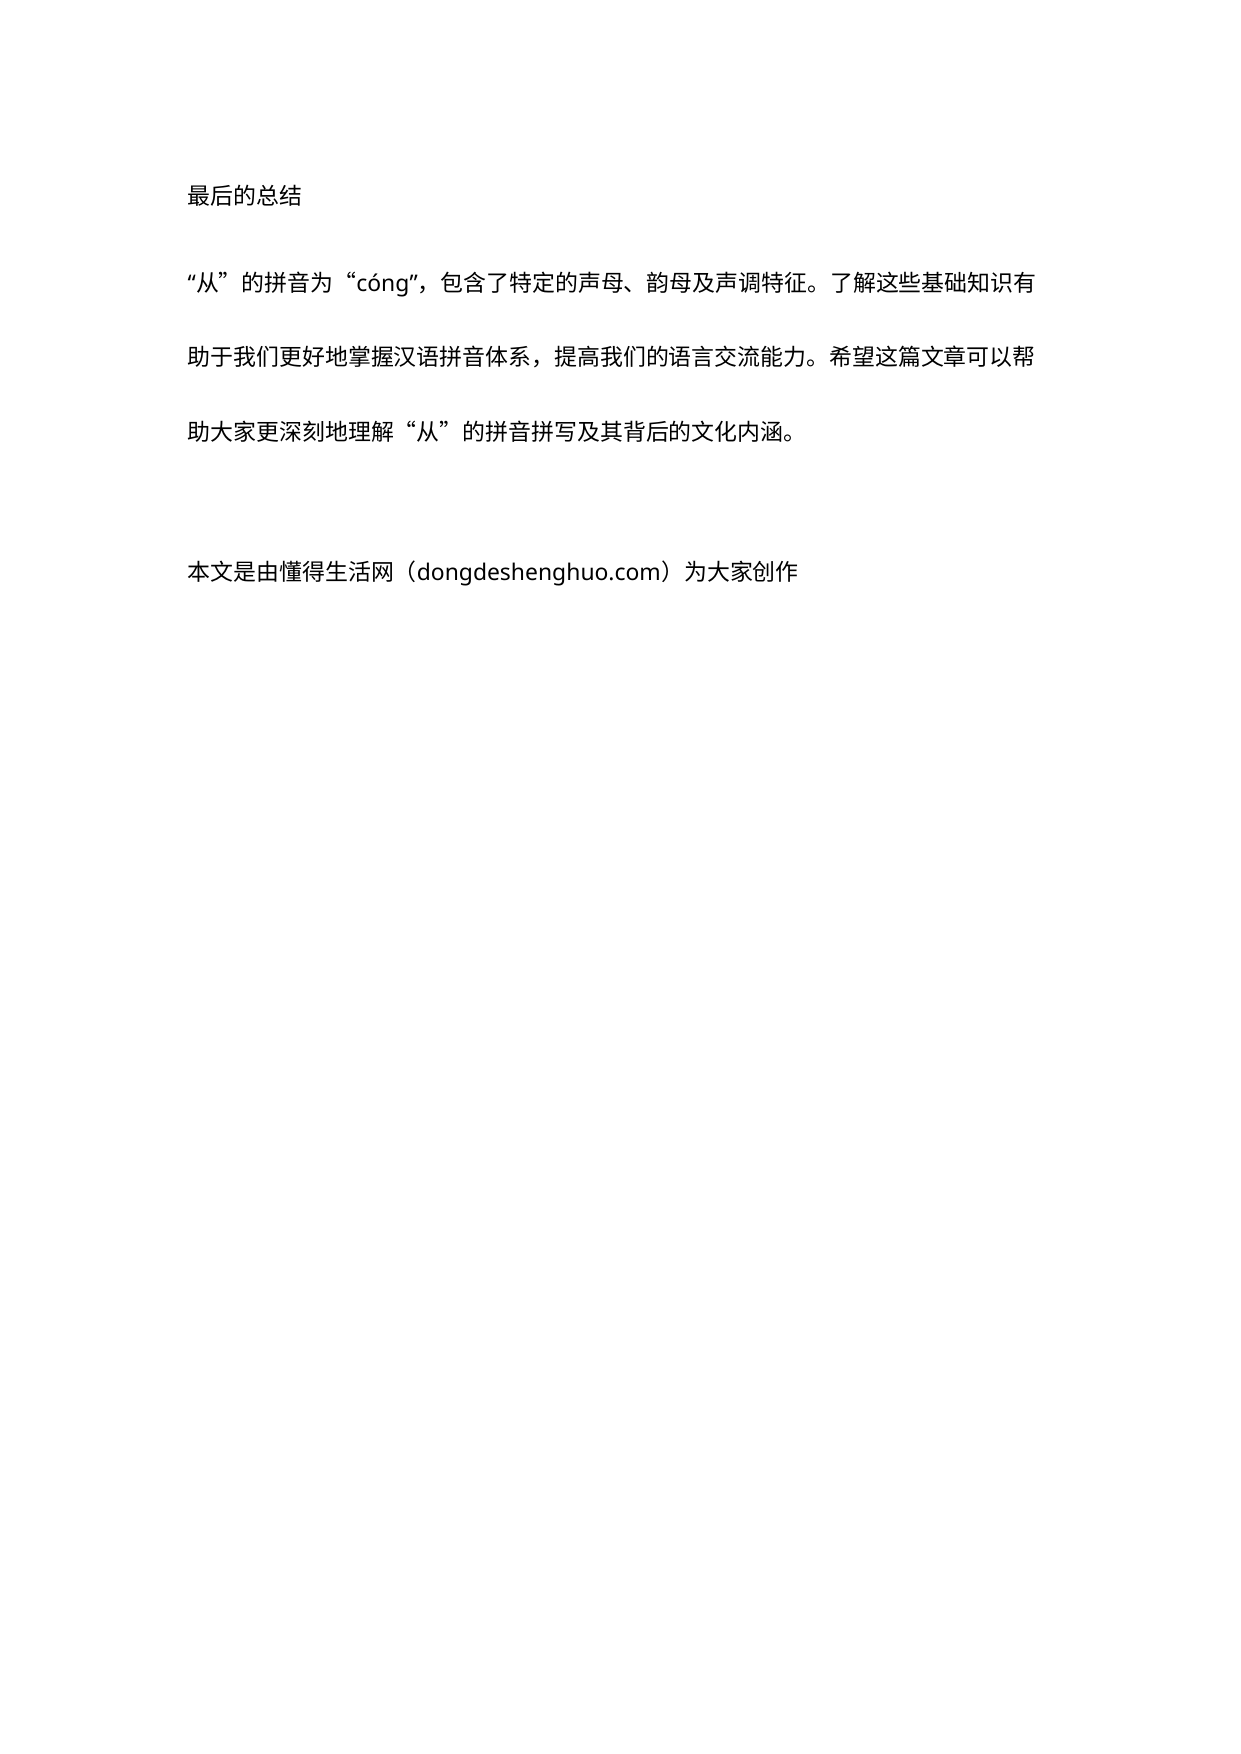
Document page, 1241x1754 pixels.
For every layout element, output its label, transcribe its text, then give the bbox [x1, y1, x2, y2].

text 本文是由懂得生活网（dongdeshenghuo.com）为大家创作 [187, 538, 1053, 603]
text “从”的拼音为“cóng”，包含了特定的声母、韵母及声调特征。了解这些基础知识有助于我们更好地掌握汉语拼音体系，提高我们的语言交流能力。希望这篇文章可以帮助大家更深刻地理解“从”的拼音拼写及其背后的文化内涵。 [187, 248, 1053, 463]
text 最后的总结 [187, 162, 1053, 227]
